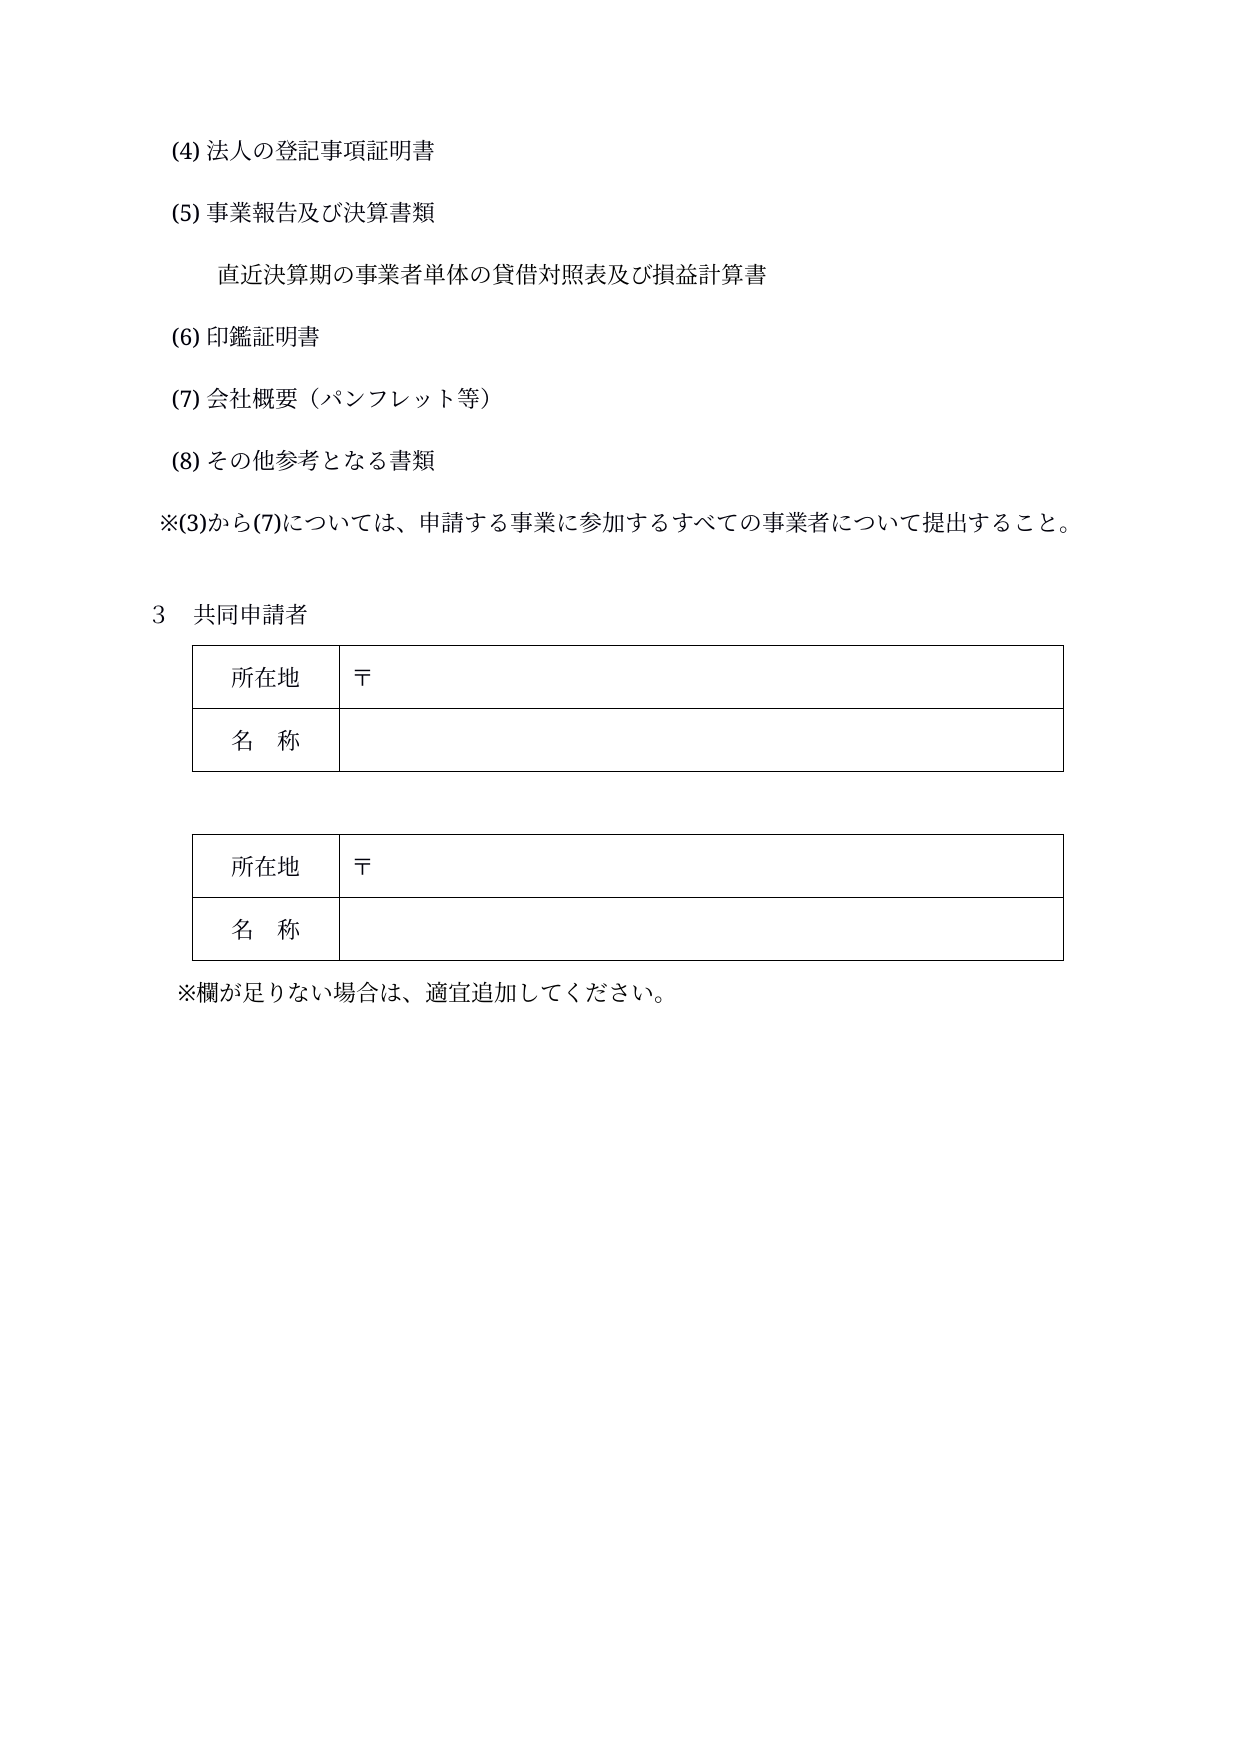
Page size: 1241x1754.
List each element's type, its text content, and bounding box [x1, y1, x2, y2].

text ※欄が足りない場合は、適宜追加してください。 [148, 961, 1092, 1022]
table_cell 名 称 [193, 709, 339, 771]
table_header 所在地 [193, 646, 339, 708]
table_cell [340, 709, 1063, 771]
text (4) 法人の登記事項証明書 [148, 119, 1092, 181]
text ３ 共同申請者 [148, 583, 1092, 645]
table_cell [340, 898, 1063, 959]
table_header 〒 [340, 835, 1063, 897]
text (7) 会社概要（パンフレット等） [148, 366, 1092, 428]
table_header 〒 [340, 646, 1063, 708]
table_cell 名 称 [193, 898, 339, 959]
text ※(3)から(7)については、申請する事業に参加するすべての事業者について提出すること。 [148, 490, 1092, 552]
text (5) 事業報告及び決算書類 [148, 181, 1092, 243]
text (8) その他参考となる書類 [148, 428, 1092, 490]
text 直近決算期の事業者単体の貸借対照表及び損益計算書 [148, 243, 1092, 304]
text (6) 印鑑証明書 [148, 304, 1092, 366]
table_header 所在地 [193, 835, 339, 897]
